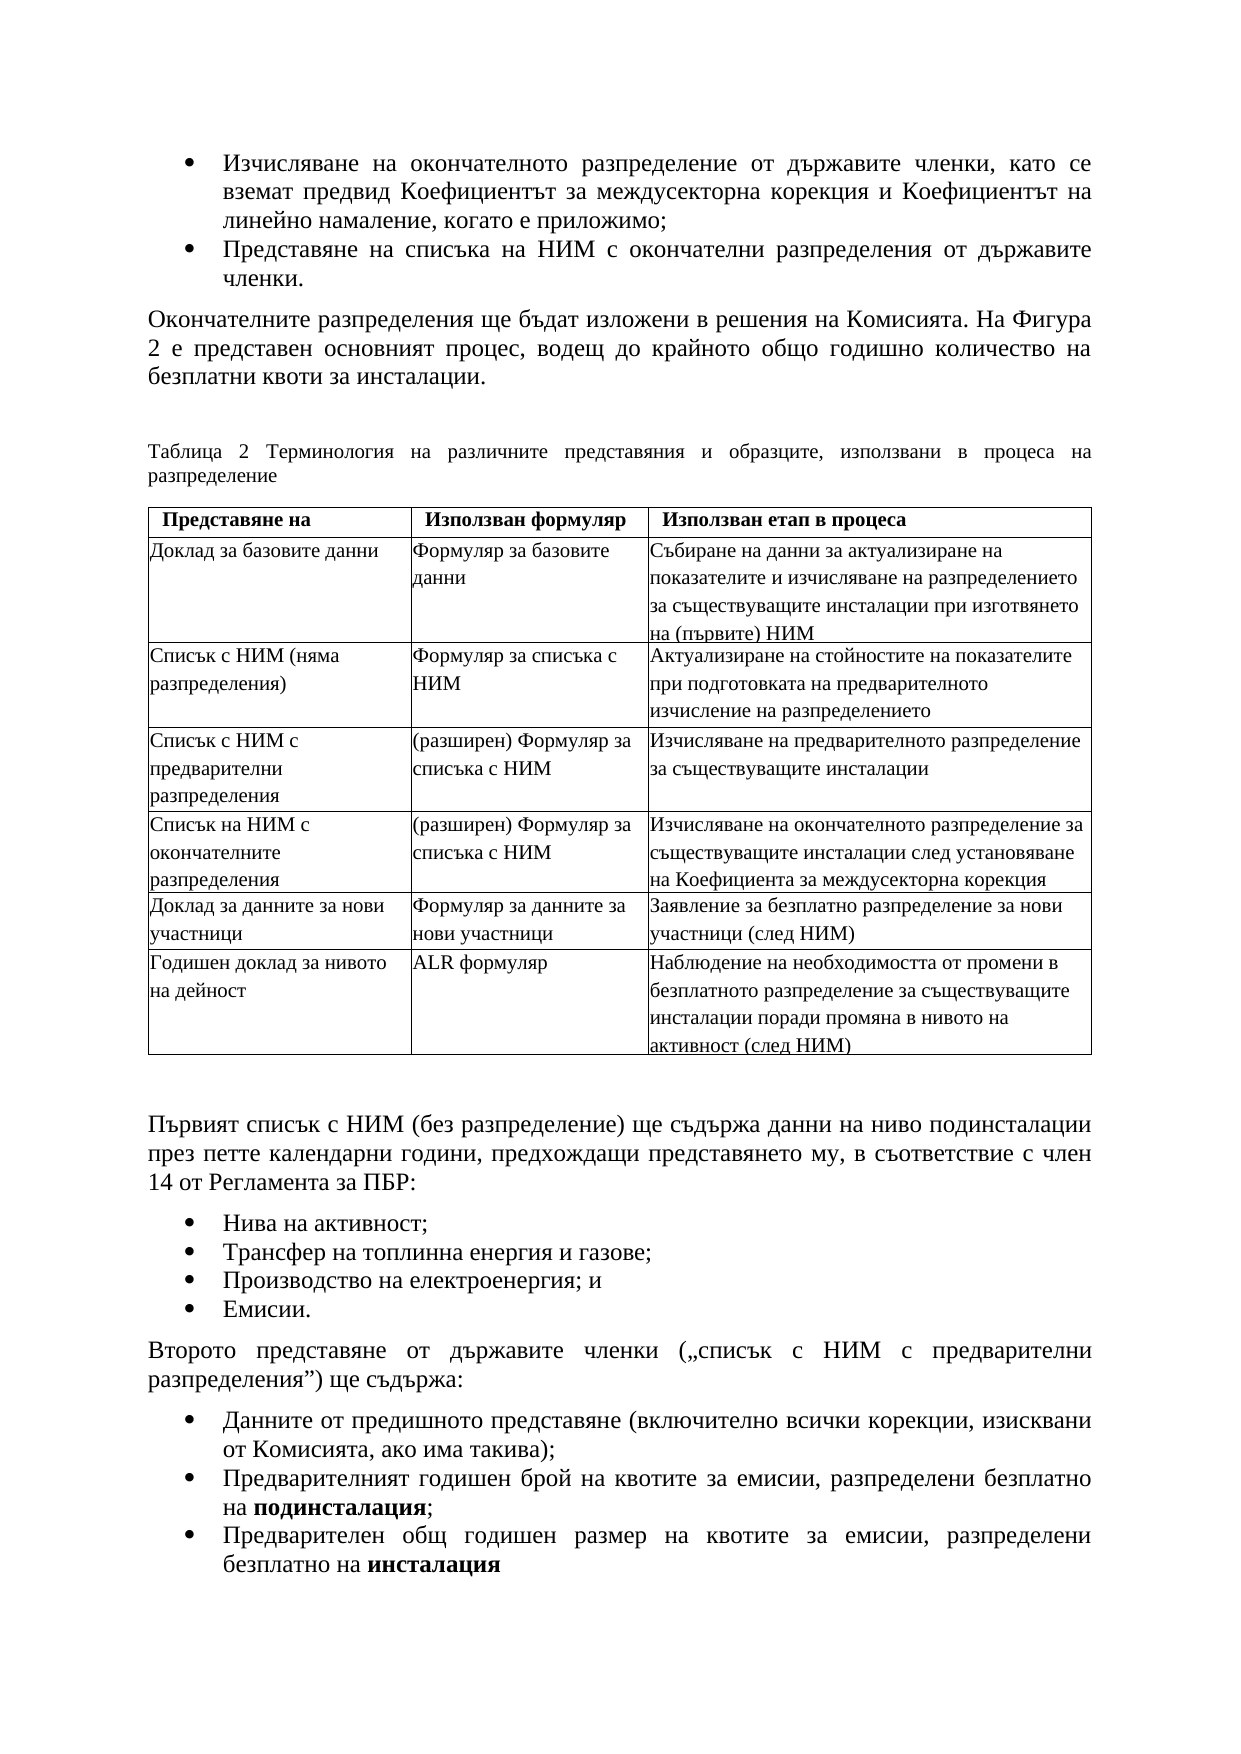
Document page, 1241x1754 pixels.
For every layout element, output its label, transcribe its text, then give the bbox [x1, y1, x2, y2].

table_cell (разширен) Формуляр за списъка с НИМ [412, 812, 648, 892]
table_cell Формуляр за списъка с НИМ [412, 643, 648, 727]
text Второто представяне от държавите членки („списък с НИМ с предварителни разпределения”) ще съдържа: [148, 1335, 1093, 1393]
list Трансфер на топлинна енергия и газове; [185, 1237, 1093, 1265]
table_header Използван етап в процеса [649, 508, 1091, 537]
table_cell Изчисляване на предварителното разпределение за съществуващите инсталации [649, 728, 1091, 811]
list Предварителен общ годишен размер на квотите за емисии, разпределени безплатно на инсталация [185, 1520, 1093, 1578]
list Предварителният годишен брой на квотите за емисии, разпределени безплатно на подинсталация; [185, 1463, 1093, 1520]
table_cell ALR формуляр [412, 950, 648, 1054]
table_cell Формуляр за данните за нови участници [412, 893, 648, 949]
table_cell Събиране на данни за актуализиране на показателите и изчисляване на разпределението за съществуващите инсталации при изготвянето на (първите) НИМ [649, 538, 1091, 642]
text Първият списък с НИМ (без разпределение) ще съдържа данни на ниво подинсталации през петте календарни години, предхождащи представянето му, в съответствие с член 14 от Регламента за ПБР: [148, 1109, 1093, 1195]
table_cell Списък с НИМ с предварителни разпределения [149, 728, 411, 811]
list Нива на активност; [185, 1208, 1093, 1237]
list Производство на електроенергия; и [185, 1265, 1093, 1294]
table_cell (разширен) Формуляр за списъка с НИМ [412, 728, 648, 811]
text Таблица 2 Терминология на различните представяния и образците, използвани в процеса на разпределение [148, 439, 1093, 487]
table_cell Годишен доклад за нивото на дейност [149, 950, 411, 1054]
table_header Представяне на [149, 508, 411, 537]
table_header Използван формуляр [412, 508, 648, 537]
table_cell Списък с НИМ (няма разпределения) [149, 643, 411, 727]
table_cell Заявление за безплатно разпределение за нови участници (след НИМ) [649, 893, 1091, 949]
table_cell Наблюдение на необходимостта от промени в безплатното разпределение за съществуващите инсталации поради промяна в нивото на активност (след НИМ) [649, 950, 1091, 1054]
list Данните от предишното представяне (включително всички корекции, изисквани от Комисията, ако има такива); [185, 1405, 1093, 1463]
table_cell Изчисляване на окончателното разпределение за съществуващите инсталации след установяване на Коефициента за междусекторна корекция [649, 812, 1091, 892]
table_cell Актуализиране на стойностите на показателите при подготовката на предварителното изчисление на разпределението [649, 643, 1091, 727]
table_cell Списък на НИМ с окончателните разпределения [149, 812, 411, 892]
table_cell Формуляр за базовите данни [412, 538, 648, 642]
list Представяне на списъка на НИМ с окончателни разпределения от държавите членки. [185, 234, 1093, 291]
table_cell Доклад за базовите данни [149, 538, 411, 642]
table_cell Доклад за данните за нови участници [149, 893, 411, 949]
list Изчисляване на окончателното разпределение от държавите членки, като се вземат предвид Коефициентът за междусекторна корекция и Коефициентът на линейно намаление, когато е приложимо; [185, 148, 1093, 234]
list Емисии. [185, 1294, 1093, 1323]
text Окончателните разпределения ще бъдат изложени в решения на Комисията. На Фигура 2 е представен основният процес, водещ до крайното общо годишно количество на безплатни квоти за инсталации. [148, 304, 1093, 390]
